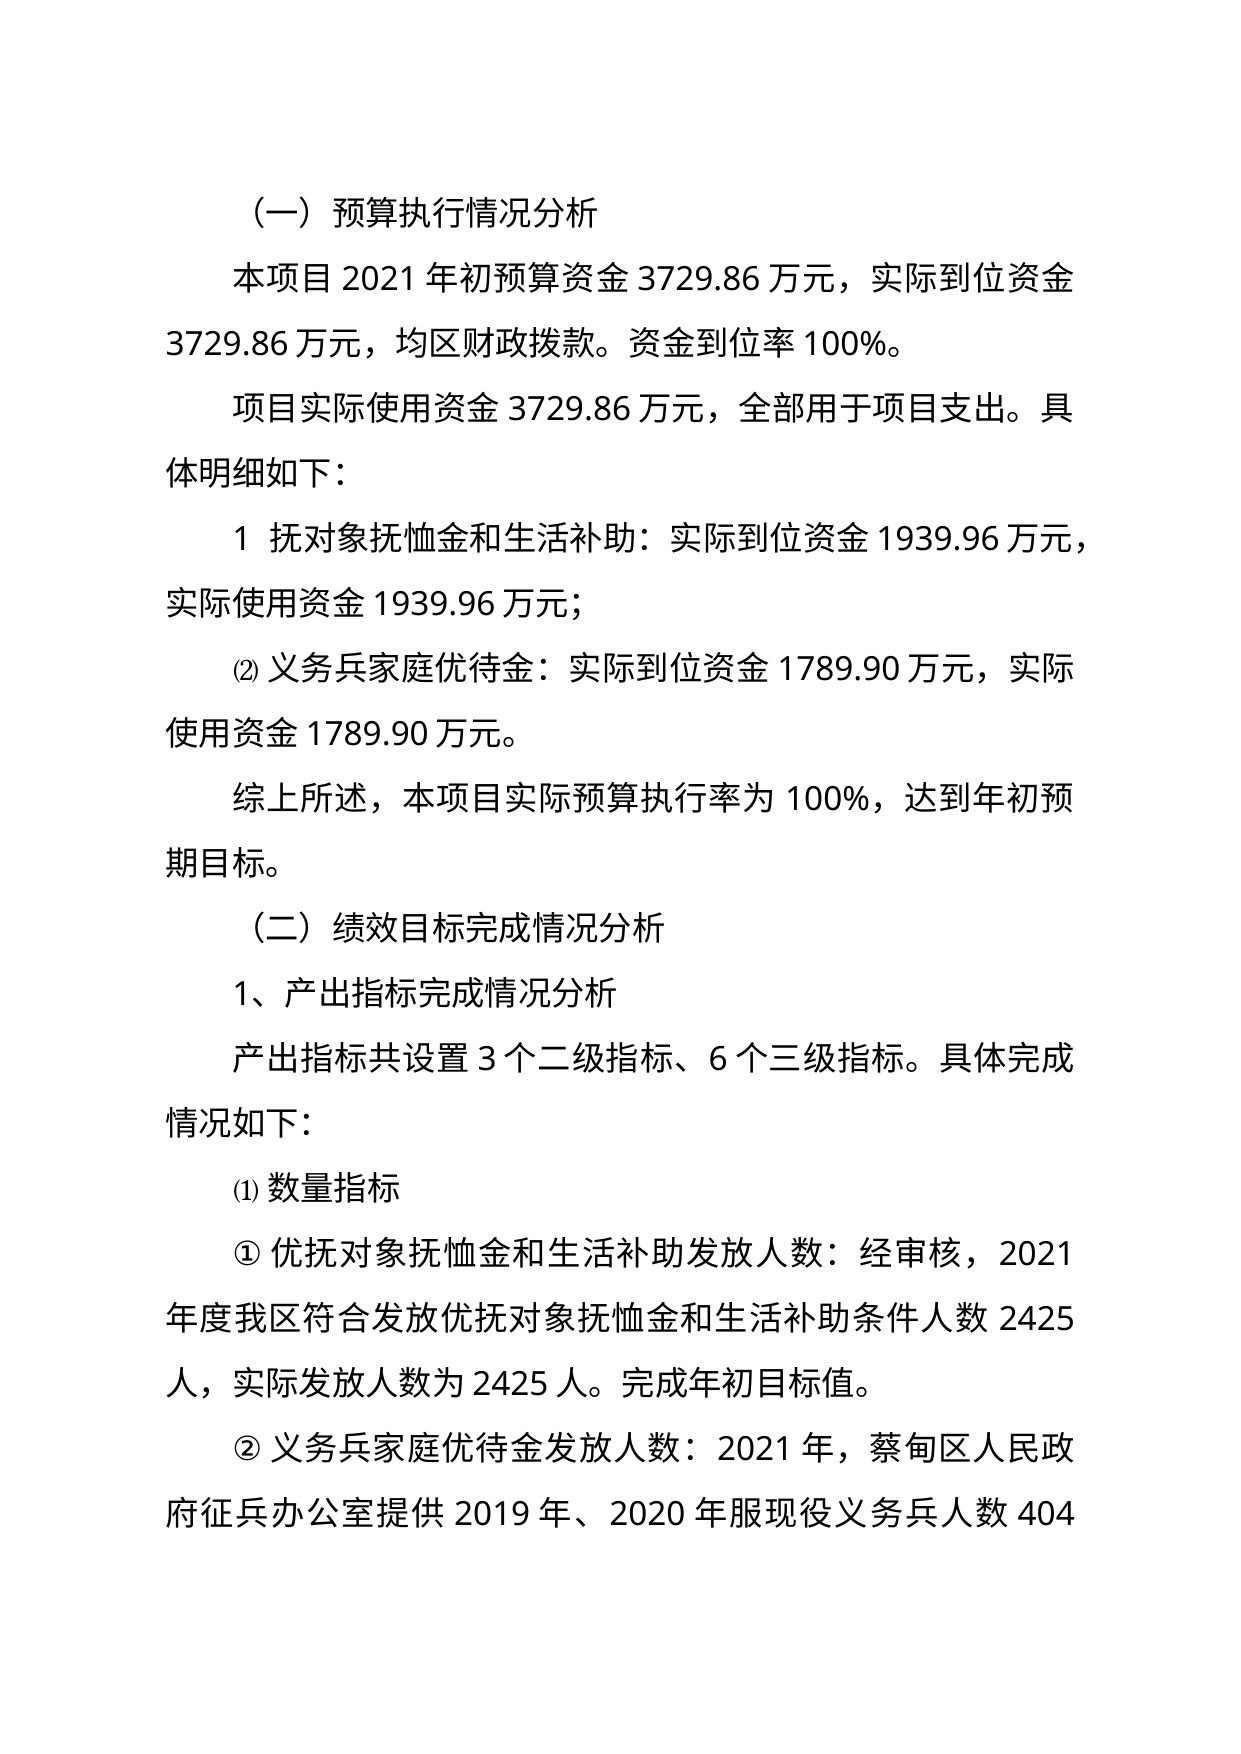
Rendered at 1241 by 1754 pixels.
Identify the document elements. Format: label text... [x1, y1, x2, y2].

text ⑴数量指标 [165, 1153, 1075, 1218]
text 产出指标共设置3个二级指标、6个三级指标。具体完成情况如下： [165, 1023, 1075, 1153]
text 本项目2021年初预算资金3729.86万元，实际到位资金3729.86万元，均区财政拨款。资金到位率100%。 [165, 243, 1075, 373]
text 综上所述，本项目实际预算执行率为100%，达到年初预期目标。 [165, 763, 1075, 893]
text （一）预算执行情况分析 [165, 178, 1075, 243]
text 实际使用资金1939.96万元； [165, 568, 1075, 633]
list 抚对象抚恤金和生活补助：实际到位资金1939.96万元， [232, 503, 1075, 568]
text 1、产出指标完成情况分析 [165, 958, 1075, 1023]
text （二）绩效目标完成情况分析 [165, 893, 1075, 958]
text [165, 1413, 1075, 1543]
text ⑵义务兵家庭优待金：实际到位资金1789.90万元，实际使用资金1789.90万元。 [165, 633, 1075, 763]
text 项目实际使用资金3729.86万元，全部用于项目支出。具体明细如下： [165, 373, 1075, 503]
text ①优抚对象抚恤金和生活补助发放人数：经审核，2021年度我区符合发放优抚对象抚恤金和生活补助条件人数2425人，实际发放人数为2425人。完成年初目标值。 [165, 1218, 1075, 1413]
